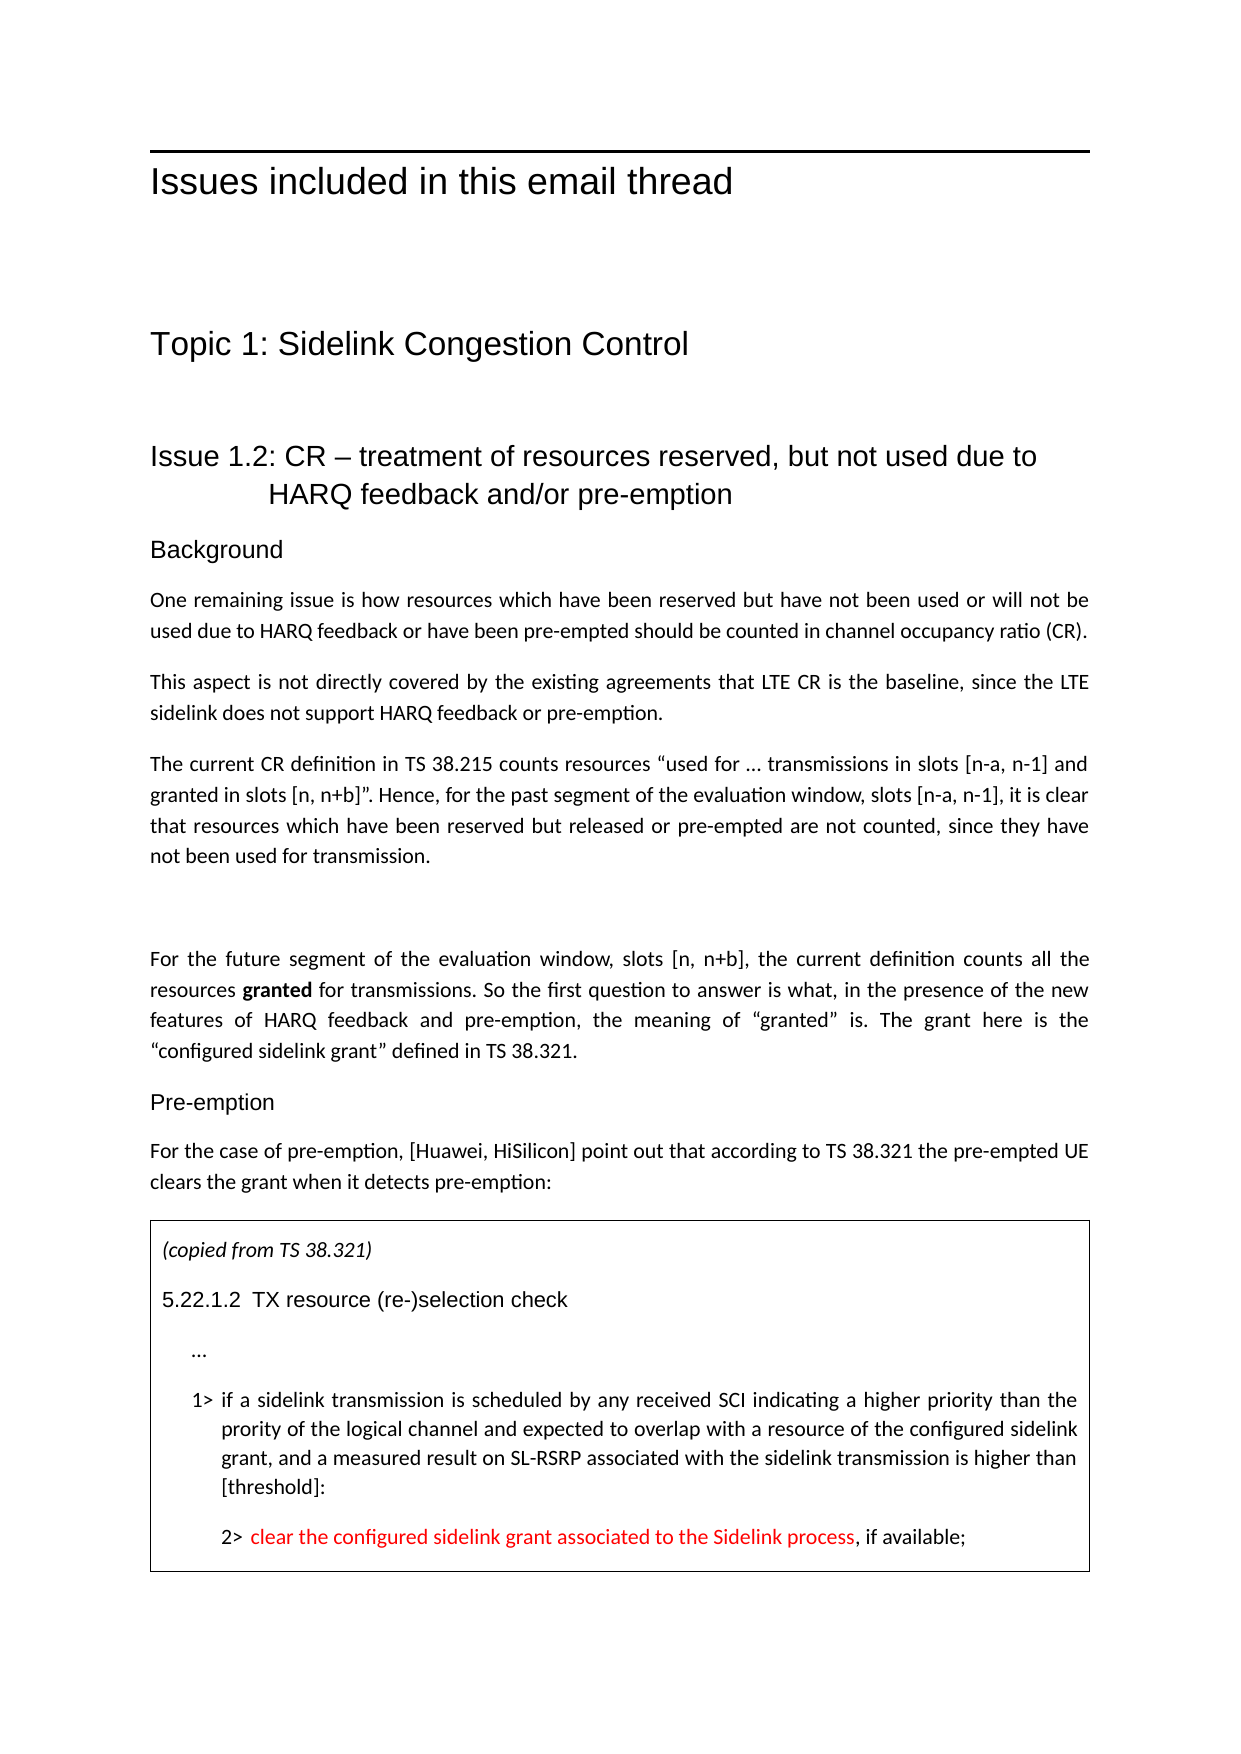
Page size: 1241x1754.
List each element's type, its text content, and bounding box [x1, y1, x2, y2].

subtitle Background [150, 534, 1090, 563]
subtitle Pre-emption [150, 1089, 1090, 1115]
text The current CR definition in TS 38.215 counts resources “used for … transmissions in slots [n-a, n-1] and granted in slots [n, n+b]”. Hence, for the past segment of the evaluation window, slots [n-a, n-1], it is clear that resources which have been reserved but released or pre-empted are not counted, since they have not been used for transmission. [150, 751, 1090, 869]
subtitle Issues included in this email thread [150, 153, 1090, 202]
text One remaining issue is how resources which have been reserved but have not been used or will not be used due to HARQ feedback or have been pre-empted should be counted in channel occupancy ratio (CR). [150, 586, 1090, 644]
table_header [151, 1221, 1089, 1571]
subtitle Topic 1: Sidelink Congestion Control [150, 324, 1090, 363]
text For the case of pre-emption, [Huawei, HiSilicon] point out that according to TS 38.321 the pre-empted UE clears the grant when it detects pre-emption: [150, 1138, 1090, 1195]
text This aspect is not directly covered by the existing agreements that LTE CR is the baseline, since the LTE sidelink does not support HARQ feedback or pre-emption. [150, 668, 1090, 726]
text For the future segment of the evaluation window, slots [n, n+b], the current definition counts all the resources granted for transmissions. So the first question to answer is what, in the presence of the new features of HARQ feedback and pre-emption, the meaning of “granted” is. The grant here is the “configured sidelink grant” defined in TS 38.321. [150, 945, 1090, 1064]
subtitle Issue 1.2: CR – treatment of resources reserved, but not used due to HARQ feedback and/or pre-emption [150, 439, 1090, 511]
